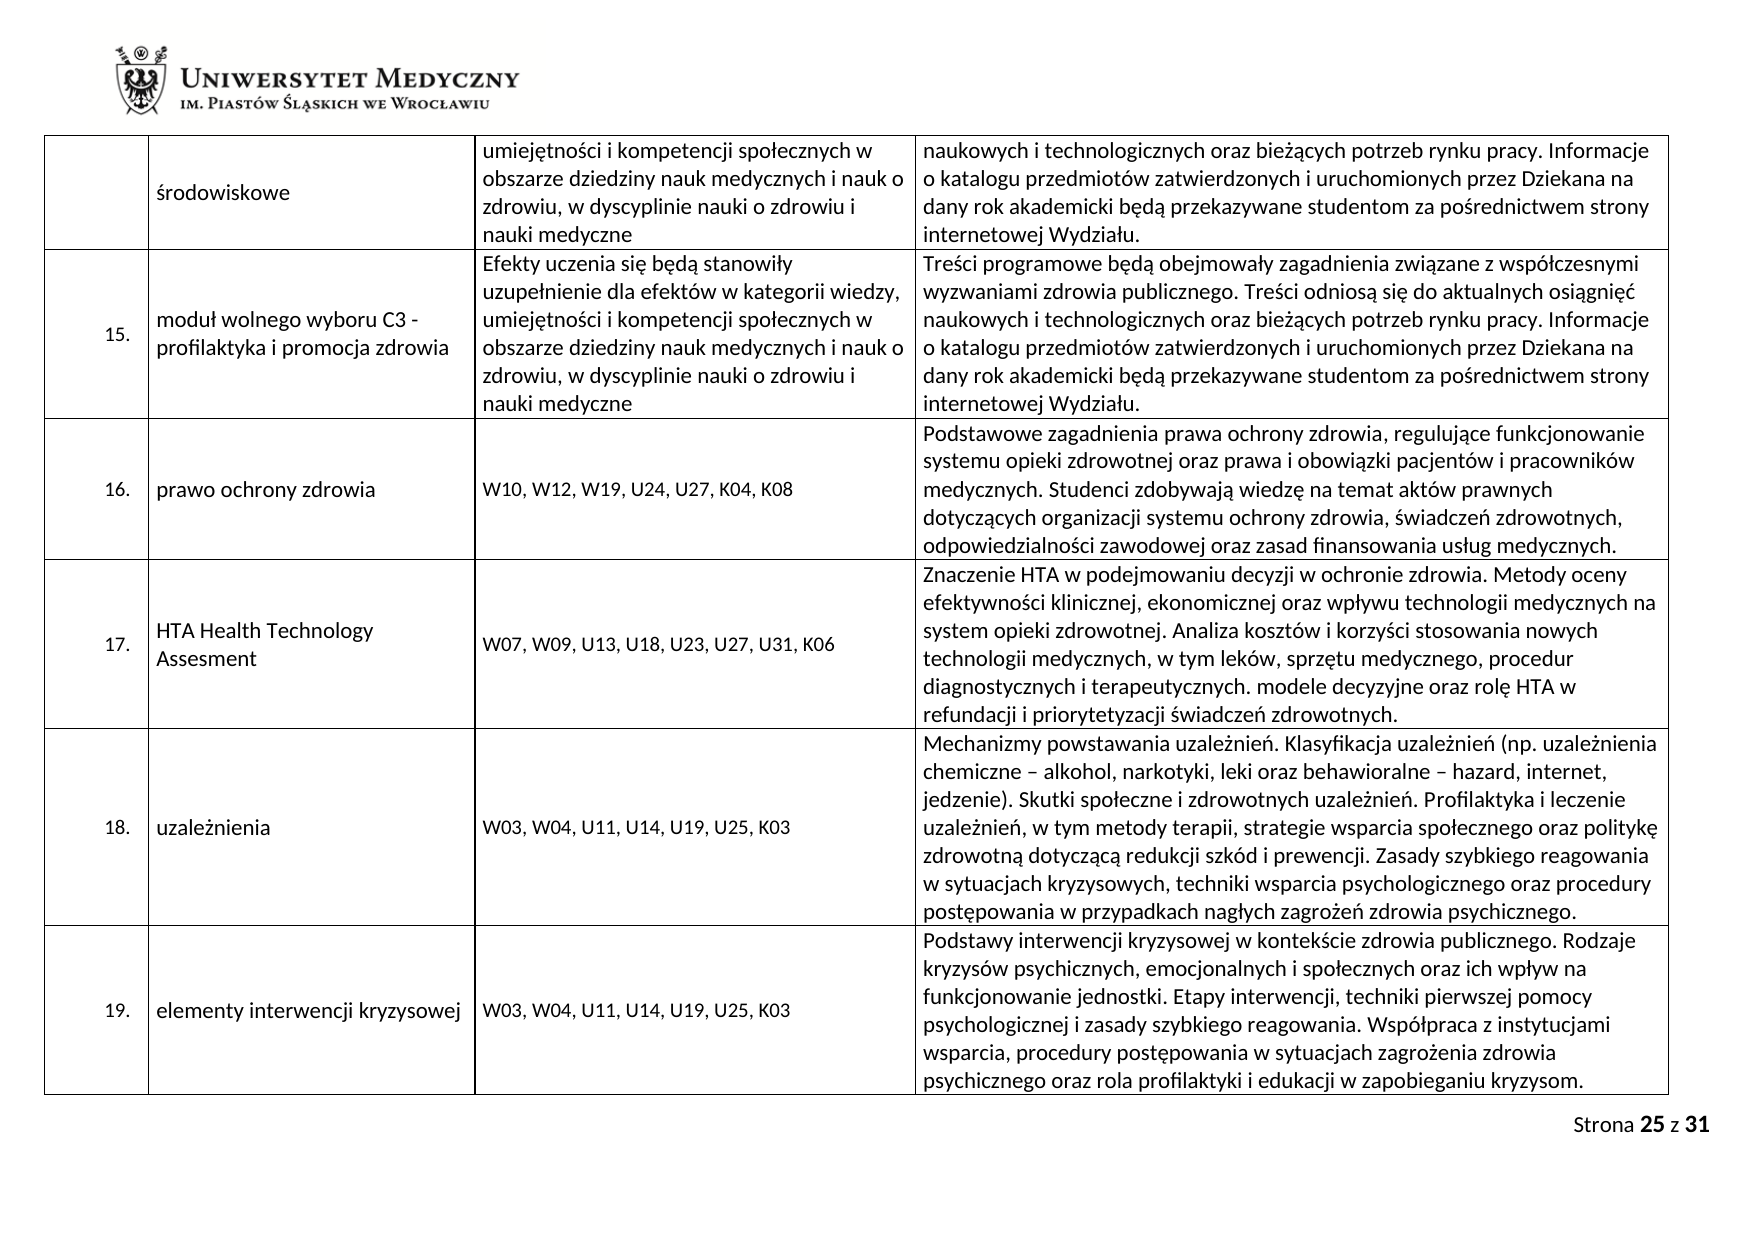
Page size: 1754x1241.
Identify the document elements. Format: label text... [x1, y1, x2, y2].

table_cell Podstawy interwencji kryzysowej w kontekście zdrowia publicznego. Rodzaje kryzysów psychicznych, emocjonalnych i społecznych oraz ich wpływ na funkcjonowanie jednostki. Etapy interwencji, techniki pierwszej pomocy psychologicznej i zasady szybkiego reagowania. Współpraca z instytucjami wsparcia, procedury postępowania w sytuacjach zagrożenia zdrowia psychicznego oraz rola profilaktyki i edukacji w zapobieganiu kryzysom. [916, 926, 1668, 1094]
table_cell W07, W09, U13, U18, U23, U27, U31, K06 [476, 560, 915, 728]
table_cell HTA Health Technology Assesment [149, 560, 474, 728]
table_cell elementy interwencji kryzysowej [149, 926, 474, 1094]
table_cell moduł wolnego wyboru C3 - profilaktyka i promocja zdrowia [149, 250, 474, 418]
table_cell W03, W04, U11, U14, U19, U25, K03 [476, 729, 915, 925]
picture [87, 18, 546, 135]
table_cell [45, 729, 148, 925]
table_cell prawo ochrony zdrowia [149, 419, 474, 559]
table_cell [45, 419, 148, 559]
table_cell Podstawowe zagadnienia prawa ochrony zdrowia, regulujące funkcjonowanie systemu opieki zdrowotnej oraz prawa i obowiązki pacjentów i pracowników medycznych. Studenci zdobywają wiedzę na temat aktów prawnych dotyczących organizacji systemu ochrony zdrowia, świadczeń zdrowotnych, odpowiedzialności zawodowej oraz zasad finansowania usług medycznych. [916, 419, 1668, 559]
table_cell [45, 136, 148, 248]
table_cell uzależnienia [149, 729, 474, 925]
table_cell W10, W12, W19, U24, U27, K04, K08 [476, 419, 915, 559]
table_cell [45, 926, 148, 1094]
table_cell Znaczenie HTA w podejmowaniu decyzji w ochronie zdrowia. Metody oceny efektywności klinicznej, ekonomicznej oraz wpływu technologii medycznych na system opieki zdrowotnej. Analiza kosztów i korzyści stosowania nowych technologii medycznych, w tym leków, sprzętu medycznego, procedur diagnostycznych i terapeutycznych. modele decyzyjne oraz rolę HTA w refundacji i priorytetyzacji świadczeń zdrowotnych. [916, 560, 1668, 728]
table_cell moduł wolnego wyboru B3 - bezpieczeństwo zdrowotne i środowiskowe [149, 136, 474, 248]
table_cell Mechanizmy powstawania uzależnień. Klasyfikacja uzależnień (np. uzależnienia chemiczne – alkohol, narkotyki, leki oraz behawioralne – hazard, internet, jedzenie). Skutki społeczne i zdrowotnych uzależnień. Profilaktyka i leczenie uzależnień, w tym metody terapii, strategie wsparcia społecznego oraz politykę zdrowotną dotyczącą redukcji szkód i prewencji. Zasady szybkiego reagowania w sytuacjach kryzysowych, techniki wsparcia psychologicznego oraz procedury postępowania w przypadkach nagłych zagrożeń zdrowia psychicznego. [916, 729, 1668, 925]
table_cell [45, 560, 148, 728]
table_cell [45, 250, 148, 418]
table_cell W03, W04, U11, U14, U19, U25, K03 [476, 926, 915, 1094]
